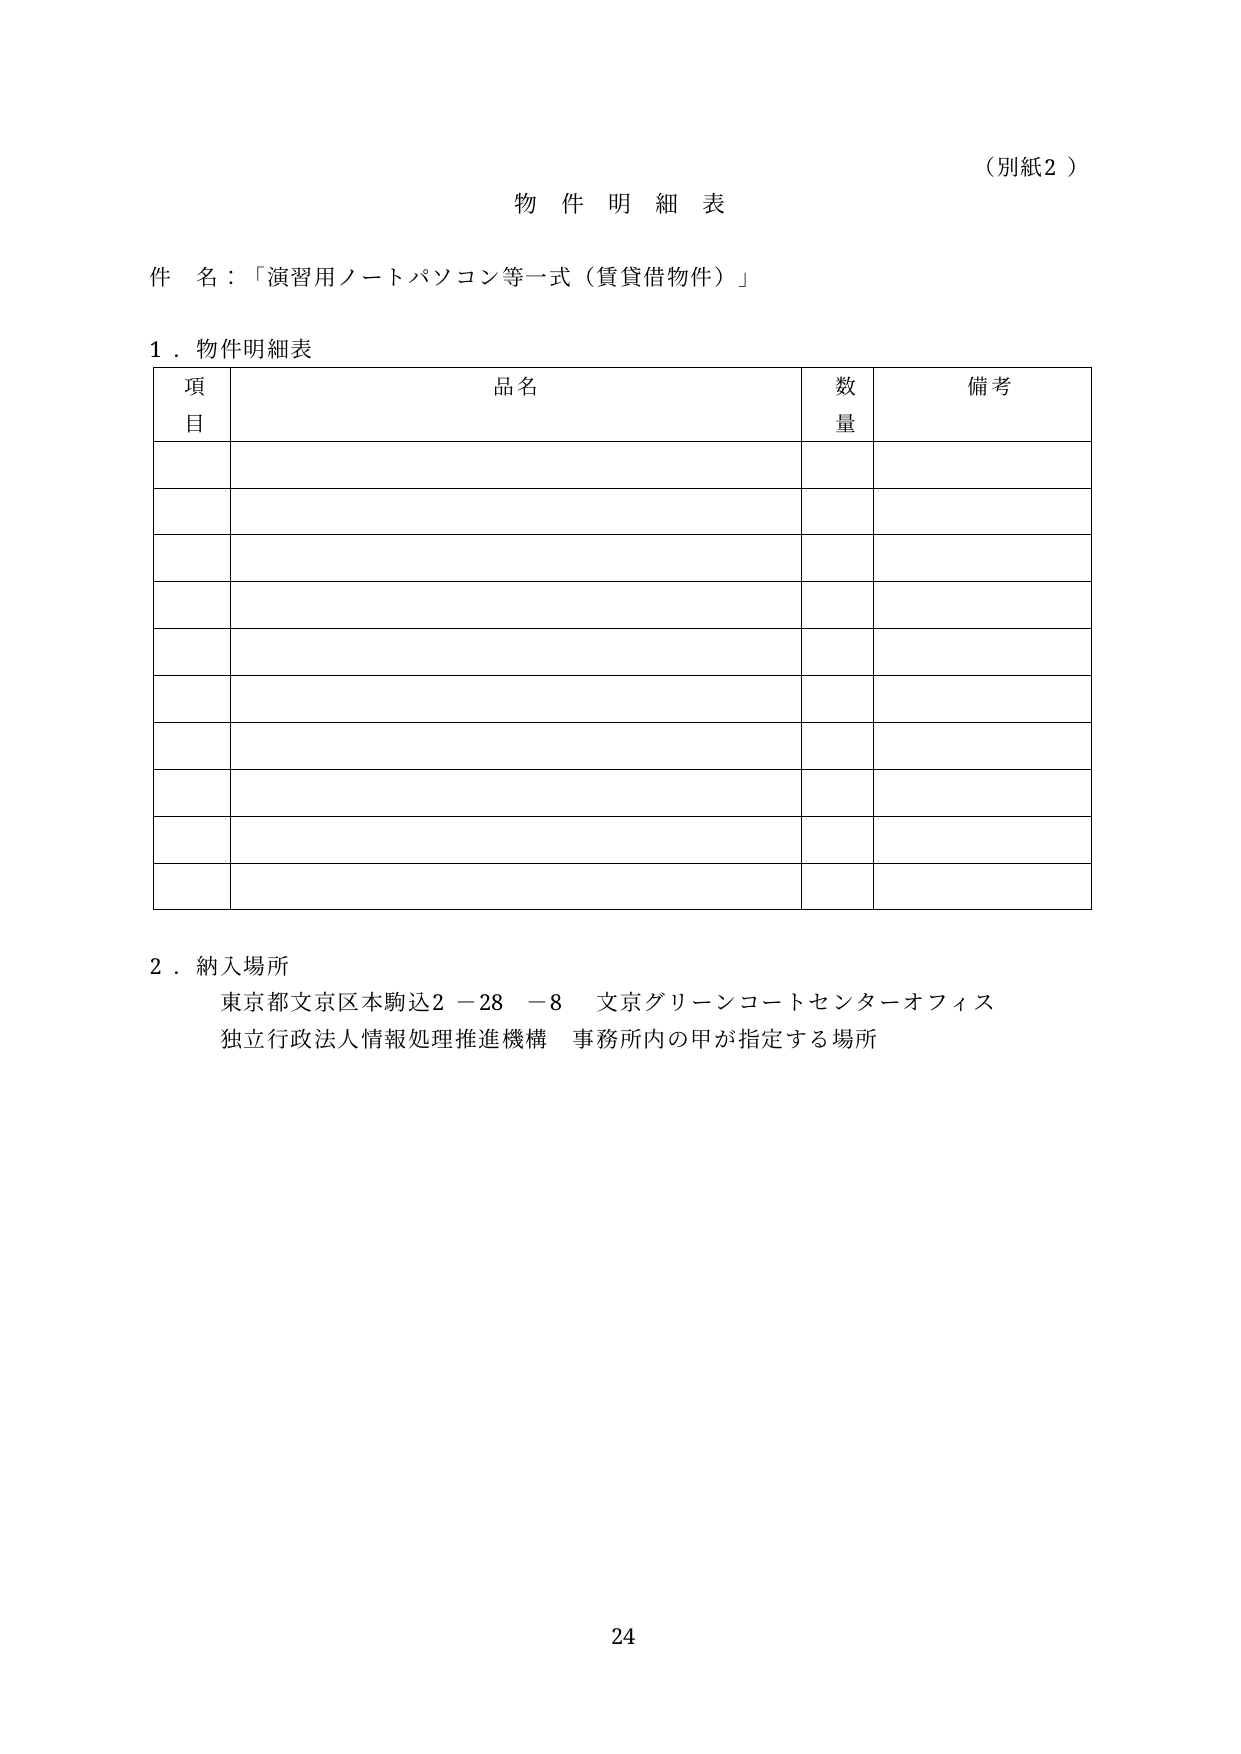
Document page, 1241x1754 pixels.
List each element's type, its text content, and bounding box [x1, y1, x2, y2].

table_cell [874, 489, 1091, 534]
table_cell [802, 817, 873, 862]
table_cell [231, 723, 801, 769]
text 独立行政法人情報処理推進機構 事務所内の甲が指定する場所 [149, 1020, 1091, 1056]
text 件 名：「演習用ノートパソコン等一式（賃貸借物件）」 [149, 257, 1091, 294]
table_cell [231, 535, 801, 581]
table_cell [154, 864, 230, 909]
table_cell [802, 723, 873, 769]
table_cell [802, 770, 873, 816]
table_cell [154, 723, 230, 769]
text 物 件 明 細 表 [149, 184, 1091, 221]
table_cell [802, 629, 873, 675]
table_cell [802, 676, 873, 722]
table_cell [874, 629, 1091, 675]
table_cell [231, 676, 801, 722]
table_cell [874, 442, 1091, 487]
table_cell [874, 535, 1091, 581]
text 1．物件明細表 [149, 330, 1091, 367]
table_cell [154, 582, 230, 628]
table_cell [874, 676, 1091, 722]
table_cell [154, 442, 230, 487]
table_header 項目 [154, 368, 230, 441]
table_cell [154, 770, 230, 816]
table_cell [874, 864, 1091, 909]
table_header 備考 [874, 368, 1091, 441]
table_cell [802, 535, 873, 581]
table_cell [802, 489, 873, 534]
table_cell [154, 817, 230, 862]
table_cell [231, 629, 801, 675]
text 2．納入場所 [149, 947, 1091, 983]
table_cell [231, 442, 801, 487]
table_cell [154, 629, 230, 675]
table_cell [231, 582, 801, 628]
table_cell [874, 817, 1091, 862]
table_cell [802, 582, 873, 628]
table_cell [231, 489, 801, 534]
table_header 品名 [231, 368, 801, 441]
table_header 数量 [802, 368, 873, 441]
table_cell [802, 442, 873, 487]
text （別紙2） [149, 148, 1091, 184]
table_cell [231, 817, 801, 862]
text 東京都文京区本駒込2－28－8 文京グリーンコートセンターオフィス [149, 983, 1091, 1020]
table_cell [231, 864, 801, 909]
table_cell [154, 676, 230, 722]
table_cell [874, 723, 1091, 769]
table_cell [231, 770, 801, 816]
table_cell [154, 489, 230, 534]
table_cell [874, 582, 1091, 628]
table_cell [154, 535, 230, 581]
table_cell [802, 864, 873, 909]
table_cell [874, 770, 1091, 816]
